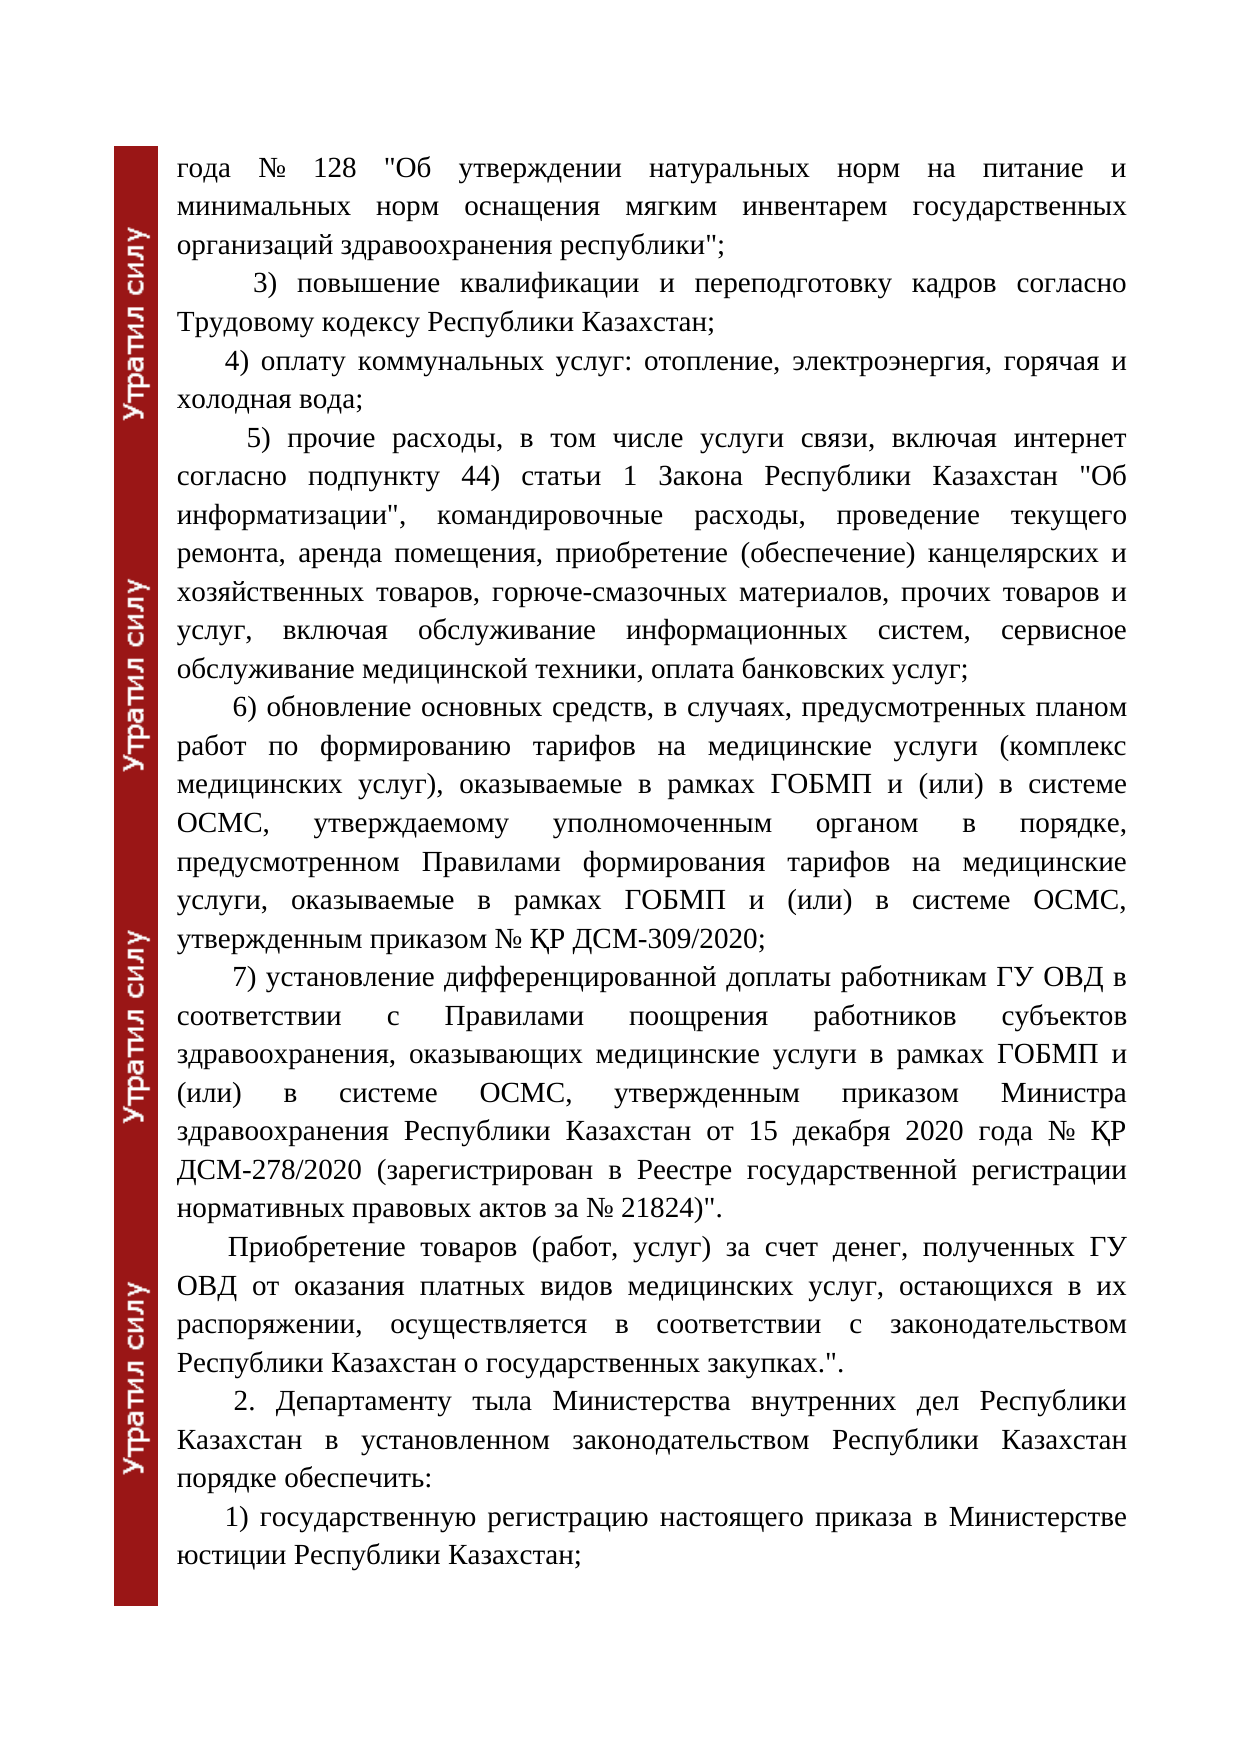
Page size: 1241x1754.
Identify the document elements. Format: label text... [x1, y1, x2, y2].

picture [114, 261, 158, 266]
text Приобретение товаров (работ, услуг) за счет денег, полученных ГУ ОВД от оказания платных видов медицинских услуг, остающихся в их распоряжении, осуществляется в соответствии с законодательством Республики Казахстан о государственных закупках.". [112, 1229, 1128, 1378]
text 3) повышение квалификации и переподготовку кадров согласно Трудовому кодексу Республики Казахстан; [112, 266, 1128, 338]
text 7) установление дифференцированной доплаты работникам ГУ ОВД в соответствии с Правилами поощрения работников субъектов здравоохранения, оказывающих медицинские услуги в рамках ГОБМП и (или) в системе ОСМС, утвержденным приказом Министра здравоохранения Республики Казахстан от 15 декабря 2020 года № ҚР ДСМ-278/2020 (зарегистрирован в Реестре государственной регистрации нормативных правовых актов за № 21824)". [112, 959, 1128, 1224]
text 1) государственную регистрацию настоящего приказа в Министерстве юстиции Республики Казахстан; [112, 1499, 1128, 1571]
picture [114, 684, 158, 689]
picture [114, 415, 158, 420]
text 6) обновление основных средств, в случаях, предусмотренных планом работ по формированию тарифов на медицинские услуги (комплекс медицинских услуг), оказываемые в рамках ГОБМП и (или) в системе ОСМС, утверждаемому уполномоченным органом в порядке, предусмотренном Правилами формирования тарифов на медицинские услуги, оказываемые в рамках ГОБМП и (или) в системе ОСМС, утвержденным приказом № ҚР ДСМ-309/2020; [112, 689, 1128, 954]
text 4) оплату коммунальных услуг: отопление, электроэнергия, горячая и холодная вода; [112, 343, 1128, 415]
text 5) прочие расходы, в том числе услуги связи, включая интернет согласно подпункту 44) статьи 1 Закона Республики Казахстан "Об информатизации", командировочные расходы, проведение текущего ремонта, аренда помещения, приобретение (обеспечение) канцелярских и хозяйственных товаров, горюче-смазочных материалов, прочих товаров и услуг, включая обслуживание информационных систем, сервисное обслуживание медицинской техники, оплата банковских услуг; [112, 420, 1128, 684]
text 2. Департаменту тыла Министерства внутренних дел Республики Казахстан в установленном законодательством Республики Казахстан порядке обеспечить: [112, 1383, 1128, 1494]
picture [114, 1224, 158, 1229]
picture [114, 1494, 158, 1499]
picture [114, 1378, 158, 1383]
picture [114, 338, 158, 343]
picture [114, 1571, 158, 1606]
picture [114, 954, 158, 959]
picture [114, 146, 158, 150]
